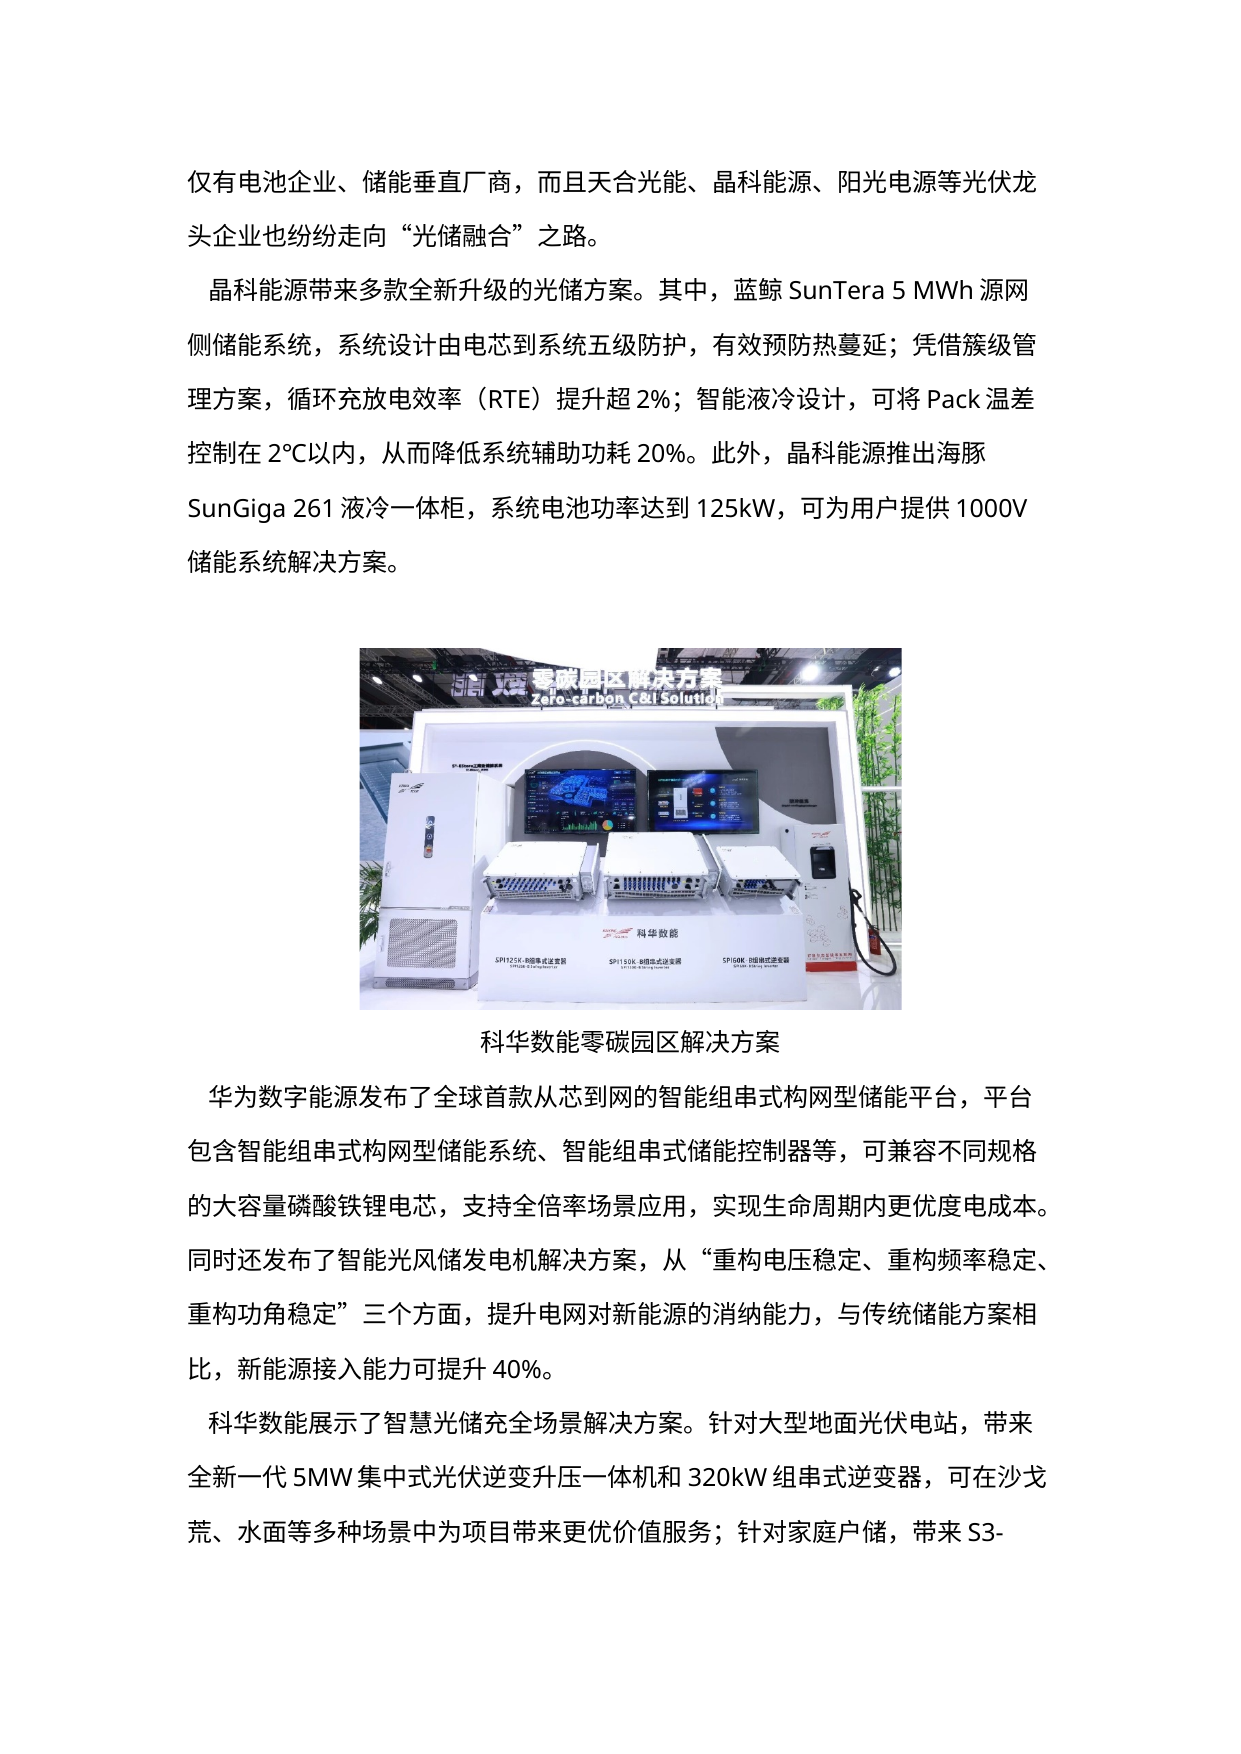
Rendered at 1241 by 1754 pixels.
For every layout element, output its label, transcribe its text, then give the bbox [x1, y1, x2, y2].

text 华为数字能源发布了全球首款从芯到网的智能组串式构网型储能平台，平台包含智能组串式构网型储能系统、智能组串式储能控制器等，可兼容不同规格的大容量磷酸铁锂电芯，支持全倍率场景应用，实现生命周期内更优度电成本。同时还发布了智能光风储发电机解决方案，从“重构电压稳定、重构频率稳定、重构功角稳定”三个方面，提升电网对新能源的消纳能力，与传统储能方案相比，新能源接入能力可提升40%。 [187, 1077, 1053, 1385]
picture [359, 648, 902, 1010]
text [187, 1403, 1053, 1548]
text 晶科能源带来多款全新升级的光储方案。其中，蓝鲸SunTera 5 MWh源网侧储能系统，系统设计由电芯到系统五级防护，有效预防热蔓延；凭借簇级管理方案，循环充放电效率（RTE）提升超2%；智能液冷设计，可将Pack温差控制在2℃以内，从而降低系统辅助功耗20%。此外，晶科能源推出海豚SunGiga 261液冷一体柜，系统电池功率达到125kW，可为用户提供1000V储能系统解决方案。 [187, 271, 1053, 579]
text 科华数能零碳园区解决方案 [187, 1023, 1053, 1059]
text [187, 162, 1053, 253]
